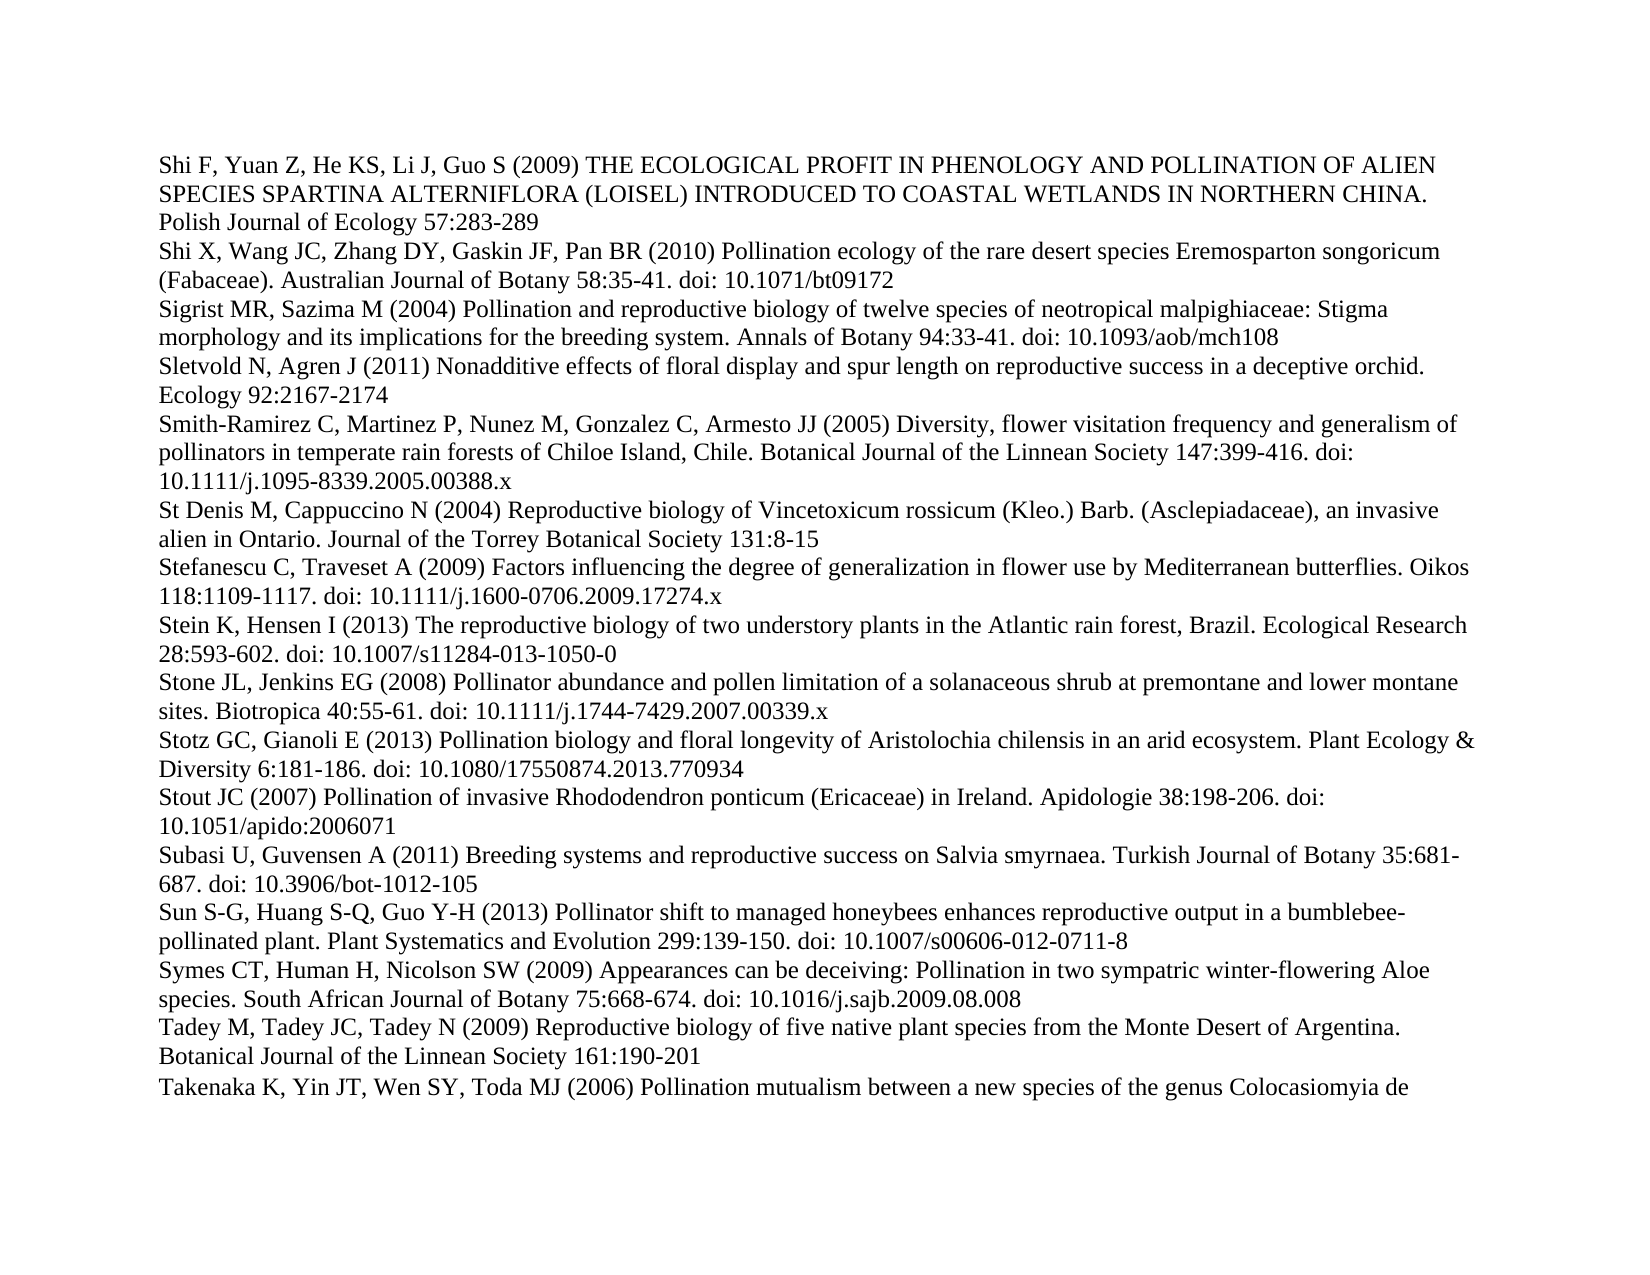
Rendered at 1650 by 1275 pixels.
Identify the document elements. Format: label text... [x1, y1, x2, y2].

table_cell Stout JC (2007) Pollination of invasive Rhododendron ponticum (Ericaceae) in Ireland. Apidologie 38:198-206. doi: 10.1051/apido:2006071 [147, 782, 1500, 840]
table_cell Sun S-G, Huang S-Q, Guo Y-H (2013) Pollinator shift to managed honeybees enhances reproductive output in a bumblebee-pollinated plant. Plant Systematics and Evolution 299:139-150. doi: 10.1007/s00606-012-0711-8 [147, 898, 1500, 955]
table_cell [147, 1070, 1500, 1101]
table_cell Stone JL, Jenkins EG (2008) Pollinator abundance and pollen limitation of a solanaceous shrub at premontane and lower montane sites. Biotropica 40:55-61. doi: 10.1111/j.1744-7429.2007.00339.x [147, 667, 1500, 725]
table_cell Symes CT, Human H, Nicolson SW (2009) Appearances can be deceiving: Pollination in two sympatric winter-flowering Aloe species. South African Journal of Botany 75:668-674. doi: 10.1016/j.sajb.2009.08.008 [147, 955, 1500, 1012]
table_cell Smith-Ramirez C, Martinez P, Nunez M, Gonzalez C, Armesto JJ (2005) Diversity, flower visitation frequency and generalism of pollinators in temperate rain forests of Chiloe Island, Chile. Botanical Journal of the Linnean Society 147:399-416. doi: 10.1111/j.1095-8339.2005.00388.x [147, 409, 1500, 495]
table_cell Subasi U, Guvensen A (2011) Breeding systems and reproductive success on Salvia smyrnaea. Turkish Journal of Botany 35:681-687. doi: 10.3906/bot-1012-105 [147, 840, 1500, 897]
table_cell Stotz GC, Gianoli E (2013) Pollination biology and floral longevity of Aristolochia chilensis in an arid ecosystem. Plant Ecology & Diversity 6:181-186. doi: 10.1080/17550874.2013.770934 [147, 725, 1500, 782]
table_cell Tadey M, Tadey JC, Tadey N (2009) Reproductive biology of five native plant species from the Monte Desert of Argentina. Botanical Journal of the Linnean Society 161:190-201 [147, 1013, 1500, 1070]
table_cell Shi F, Yuan Z, He KS, Li J, Guo S (2009) THE ECOLOGICAL PROFIT IN PHENOLOGY AND POLLINATION OF ALIEN SPECIES SPARTINA ALTERNIFLORA (LOISEL) INTRODUCED TO COASTAL WETLANDS IN NORTHERN CHINA. Polish Journal of Ecology 57:283-289 [147, 150, 1500, 236]
table_cell Shi X, Wang JC, Zhang DY, Gaskin JF, Pan BR (2010) Pollination ecology of the rare desert species Eremosparton songoricum (Fabaceae). Australian Journal of Botany 58:35-41. doi: 10.1071/bt09172 [147, 236, 1500, 294]
table_cell Stein K, Hensen I (2013) The reproductive biology of two understory plants in the Atlantic rain forest, Brazil. Ecological Research 28:593-602. doi: 10.1007/s11284-013-1050-0 [147, 610, 1500, 667]
table_cell Sletvold N, Agren J (2011) Nonadditive effects of floral display and spur length on reproductive success in a deceptive orchid. Ecology 92:2167-2174 [147, 351, 1500, 409]
table_cell Sigrist MR, Sazima M (2004) Pollination and reproductive biology of twelve species of neotropical malpighiaceae: Stigma morphology and its implications for the breeding system. Annals of Botany 94:33-41. doi: 10.1093/aob/mch108 [147, 294, 1500, 351]
table_cell St Denis M, Cappuccino N (2004) Reproductive biology of Vincetoxicum rossicum (Kleo.) Barb. (Asclepiadaceae), an invasive alien in Ontario. Journal of the Torrey Botanical Society 131:8-15 [147, 495, 1500, 552]
table_cell Stefanescu C, Traveset A (2009) Factors influencing the degree of generalization in flower use by Mediterranean butterflies. Oikos 118:1109-1117. doi: 10.1111/j.1600-0706.2009.17274.x [147, 552, 1500, 610]
